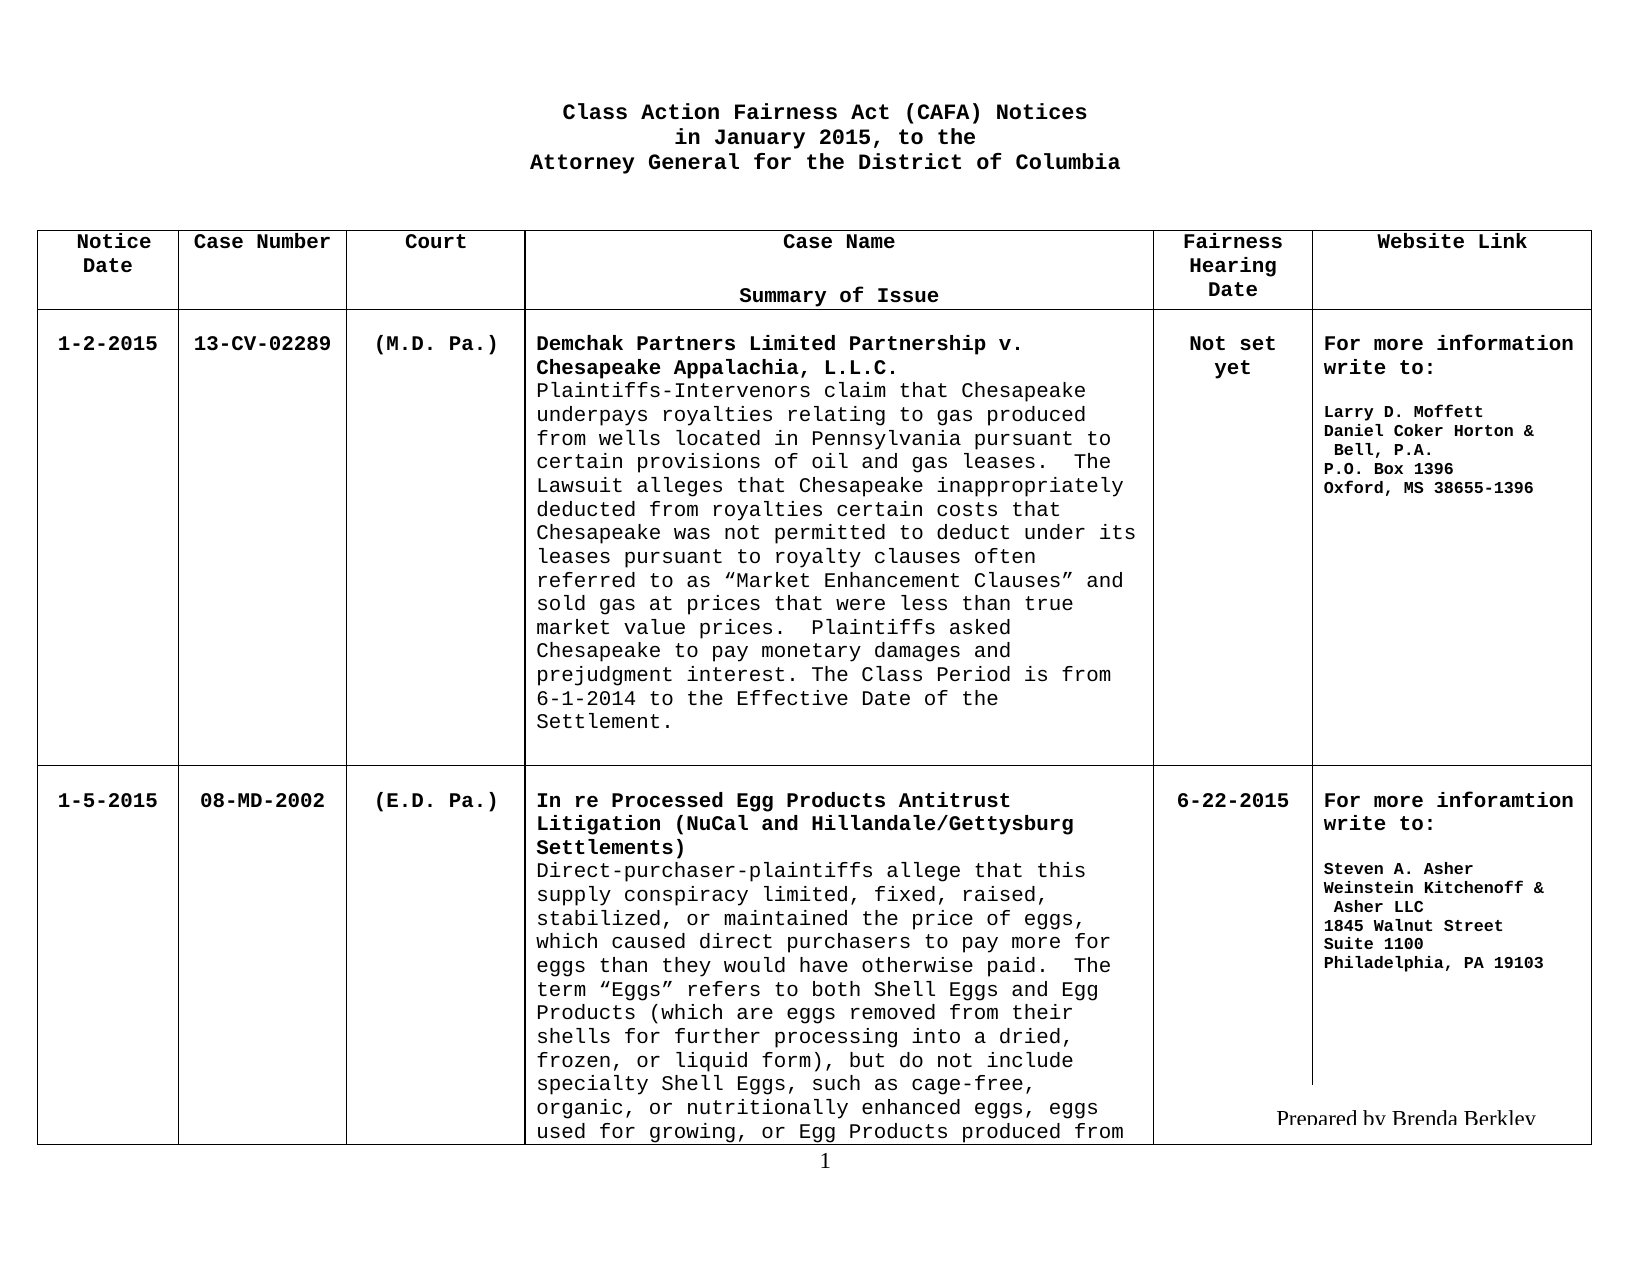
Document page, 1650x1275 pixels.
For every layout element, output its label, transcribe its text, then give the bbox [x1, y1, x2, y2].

table_header Website Link [1313, 231, 1591, 308]
table_header Fairness Hearing Date [1154, 231, 1312, 308]
table_cell 1-2-2015 [38, 310, 178, 765]
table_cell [526, 766, 1153, 1144]
table_header Case Name Summary of Issue [526, 231, 1153, 308]
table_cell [1313, 766, 1591, 1085]
table_header Case Number [179, 231, 346, 308]
table_cell 13-CV-02289 [179, 310, 346, 765]
table_cell (E.D. Pa.) [347, 766, 524, 1144]
table_cell 1-5-2015 [38, 766, 178, 1144]
table_cell For more information write to: Larry D. Moffett Daniel Coker Horton & Bell, P.A. P.O. Box 1396 Oxford, MS 38655-1396 [1313, 310, 1591, 765]
table_cell Not set yet [1154, 310, 1312, 765]
table_header Court [347, 231, 524, 308]
table_cell 6-22-2015 [1154, 766, 1312, 1144]
table_cell Demchak Partners Limited Partnership v. Chesapeake Appalachia, L.L.C. Plaintiffs-Intervenors claim that Chesapeake underpays royalties relating to gas produced from wells located in Pennsylvania pursuant to certain provisions of oil and gas leases. The Lawsuit alleges that Chesapeake inappropriately deducted from royalties certain costs that Chesapeake was not permitted to deduct under its leases pursuant to royalty clauses often referred to as “Market Enhancement Clauses” and sold gas at prices that were less than true market value prices. Plaintiffs asked Chesapeake to pay monetary damages and prejudgment interest. The Class Period is from 6-1-2014 to the Effective Date of the Settlement. [526, 310, 1153, 765]
table_header Notice Date [38, 231, 178, 308]
table_cell (M.D. Pa.) [347, 310, 524, 765]
table_cell 08-MD-2002 [179, 766, 346, 1144]
